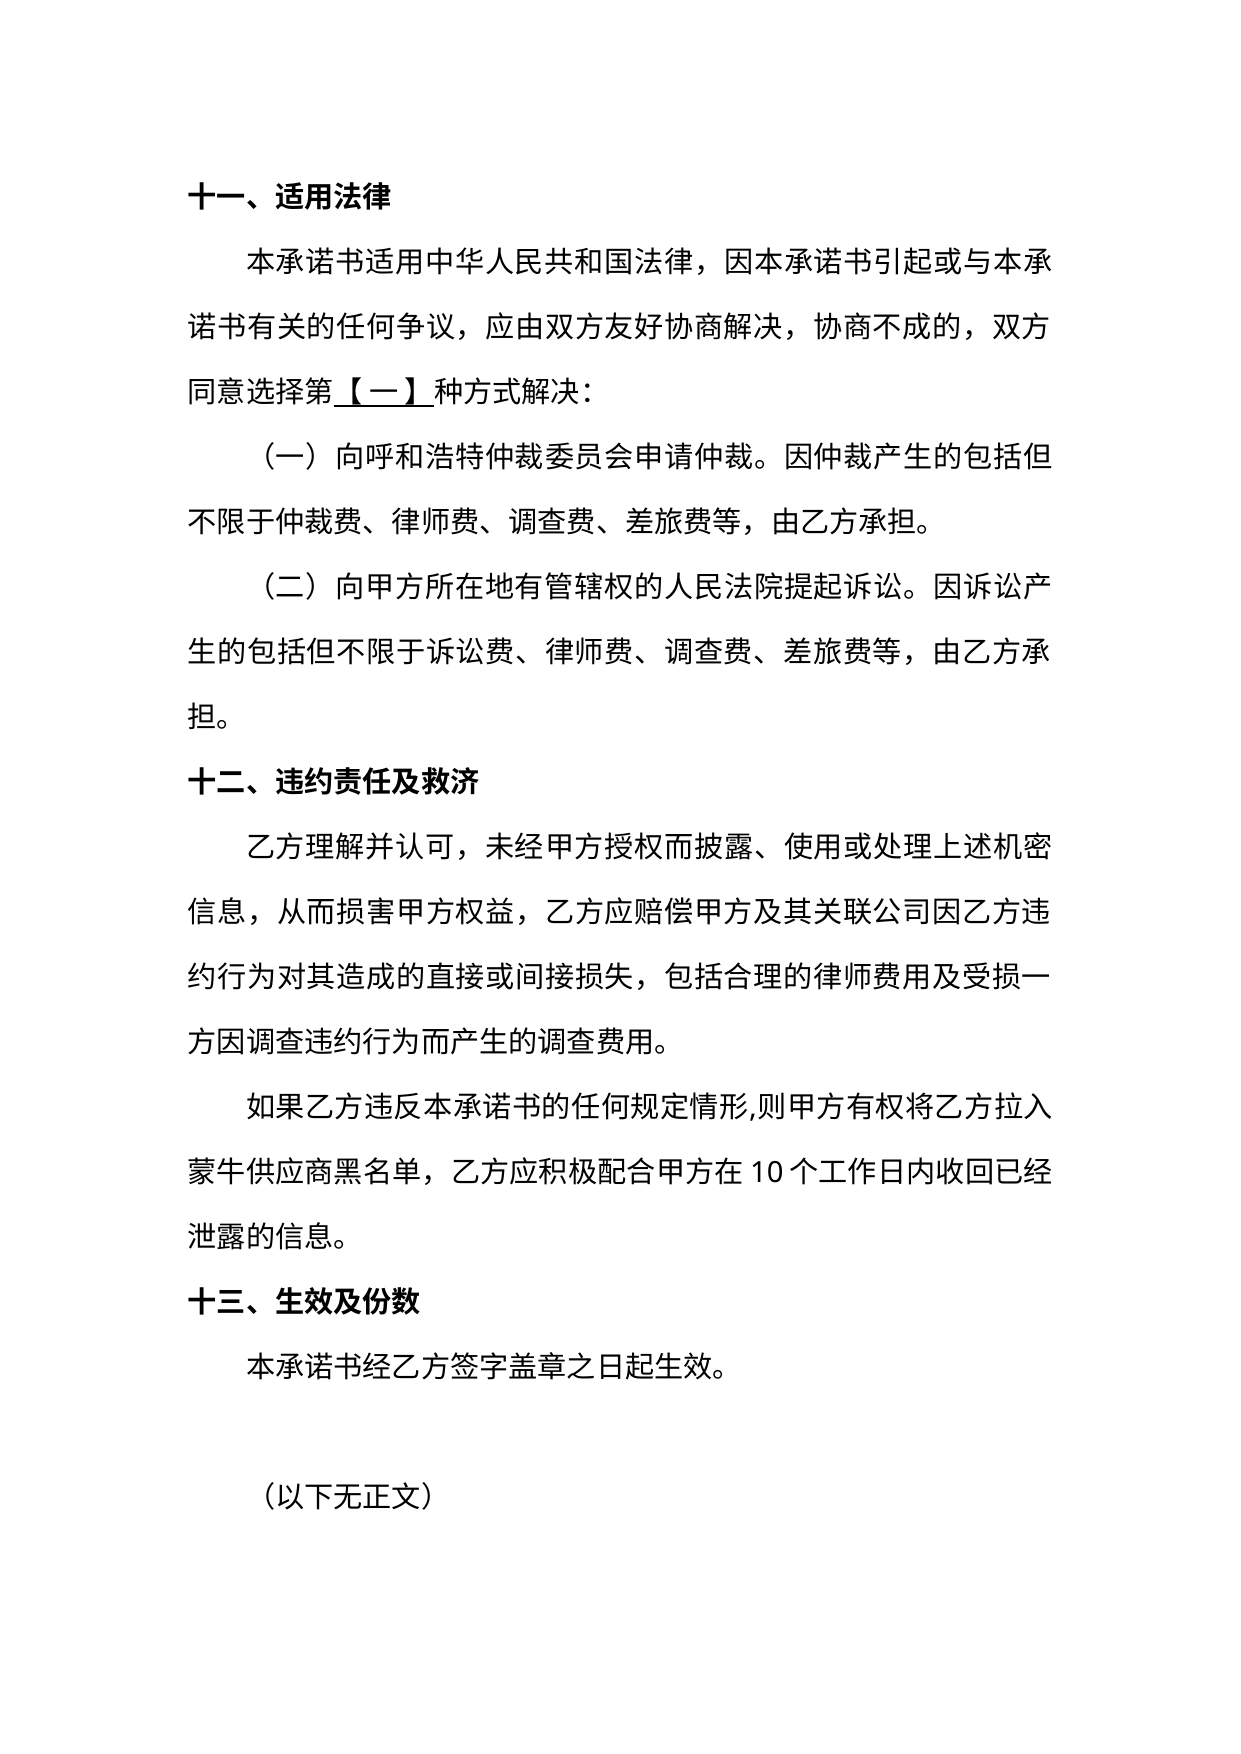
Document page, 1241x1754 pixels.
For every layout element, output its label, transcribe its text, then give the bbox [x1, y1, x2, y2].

text 本承诺书适用中华人民共和国法律，因本承诺书引起或与本承诺书有关的任何争议，应由双方友好协商解决，协商不成的，双方同意选择第【 一 】种方式解决： [187, 227, 1053, 422]
text 十一、适用法律 [187, 162, 1053, 227]
text 如果乙方违反本承诺书的任何规定情形,则甲方有权将乙方拉入蒙牛供应商黑名单，乙方应积极配合甲方在10个工作日内收回已经泄露的信息。 [187, 1072, 1053, 1267]
text （二）向甲方所在地有管辖权的人民法院提起诉讼。因诉讼产生的包括但不限于诉讼费、律师费、调查费、差旅费等，由乙方承担。 [187, 552, 1053, 747]
text 十三、生效及份数 [187, 1267, 1053, 1332]
text 十二、违约责任及救济 [187, 747, 1053, 812]
text 乙方理解并认可，未经甲方授权而披露、使用或处理上述机密信息，从而损害甲方权益，乙方应赔偿甲方及其关联公司因乙方违约行为对其造成的直接或间接损失，包括合理的律师费用及受损一方因调查违约行为而产生的调查费用。 [187, 812, 1053, 1072]
text （以下无正文） [187, 1462, 1053, 1527]
text 本承诺书经乙方签字盖章之日起生效。 [187, 1332, 1053, 1397]
text （一）向呼和浩特仲裁委员会申请仲裁。因仲裁产生的包括但不限于仲裁费、律师费、调查费、差旅费等，由乙方承担。 [187, 422, 1053, 552]
